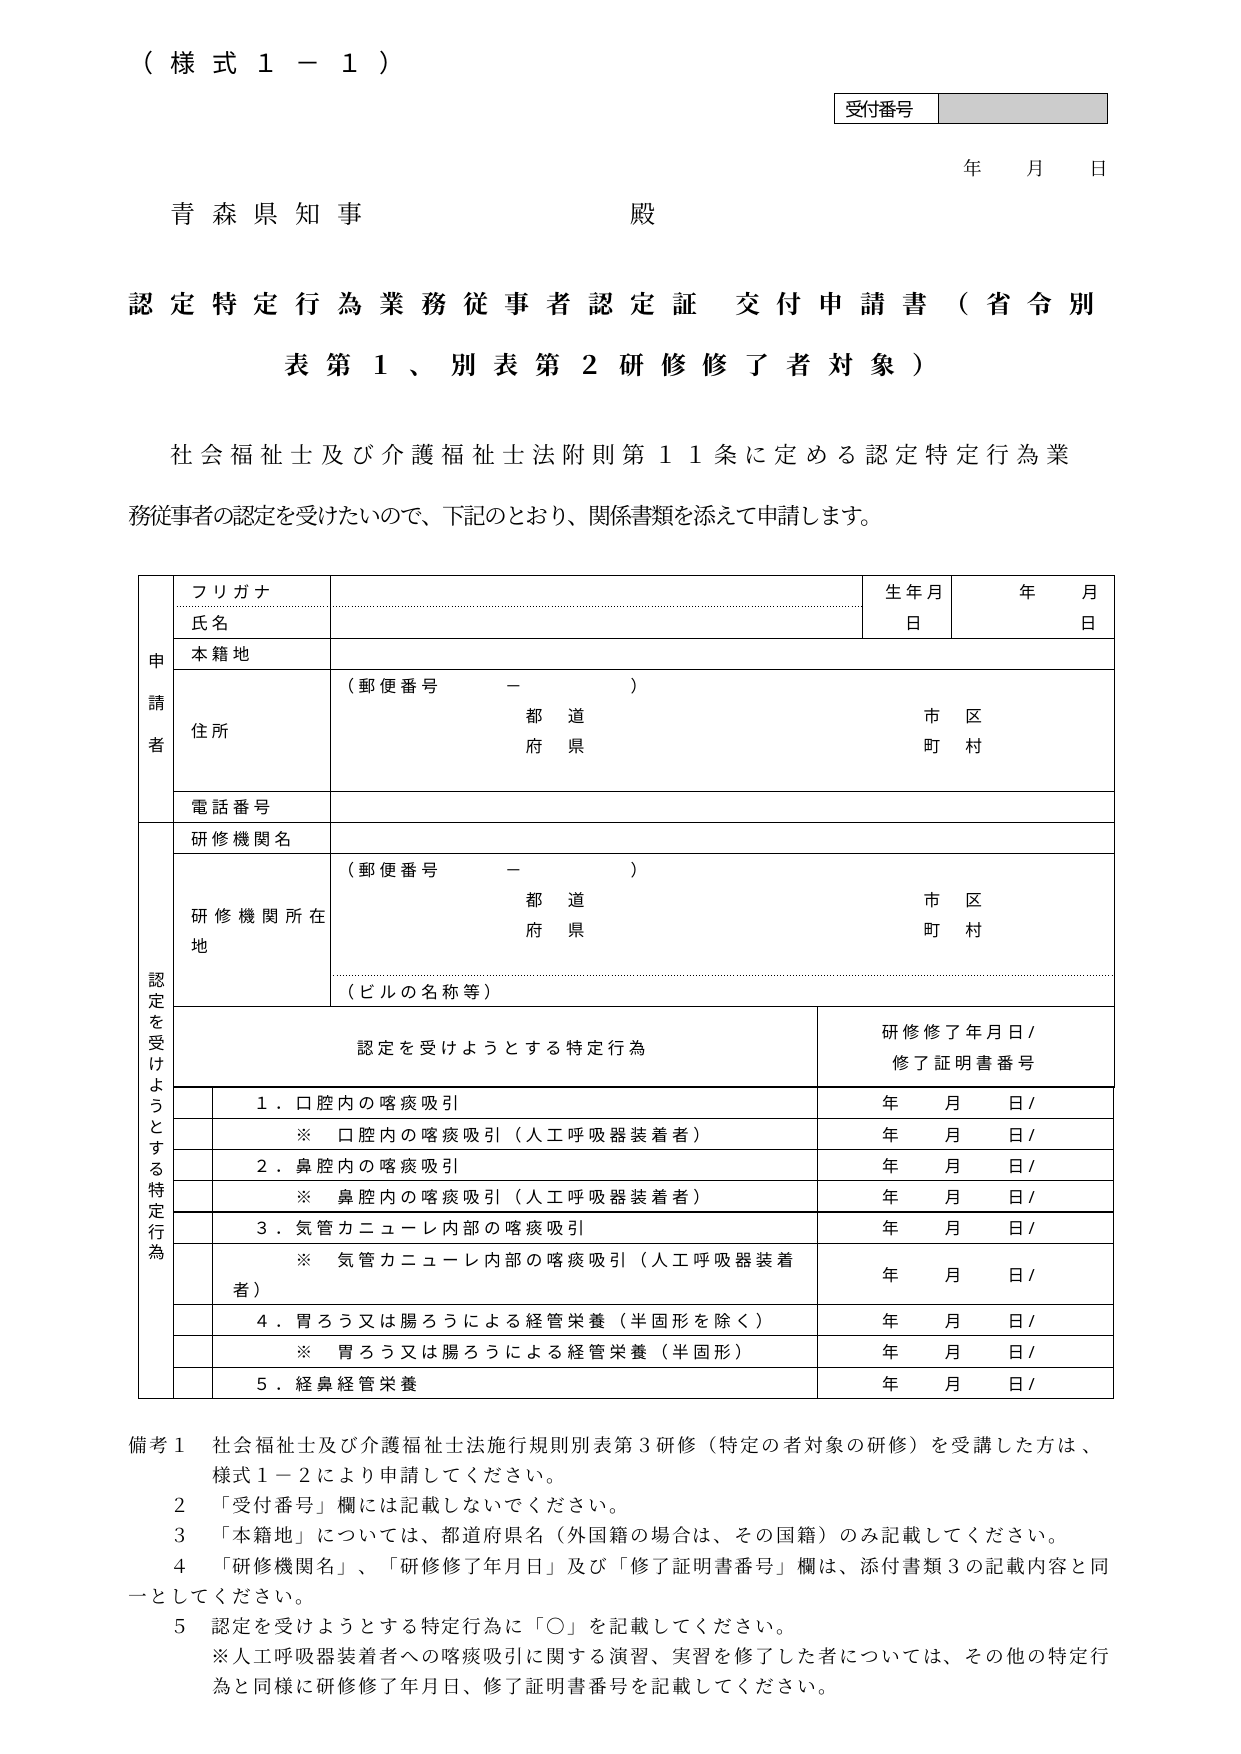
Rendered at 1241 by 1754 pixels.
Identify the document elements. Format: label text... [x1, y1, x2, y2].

table_cell 研修機関所在地 [174, 854, 330, 1006]
table_header 年 月 日 [952, 576, 1114, 637]
table_cell [174, 1088, 212, 1118]
table_cell ３．気管カニューレ内部の喀痰吸引 [213, 1213, 817, 1243]
table_header 申 請 者 [139, 576, 173, 822]
table_header [331, 576, 862, 606]
table_cell 年 月 日/ [818, 1119, 1113, 1149]
table_cell 研修機関名 [174, 823, 330, 853]
table_cell 電話番号 [174, 792, 330, 822]
table_cell 年 月 日/ [818, 1368, 1113, 1398]
table_cell [331, 792, 1114, 822]
table_header フリガナ [174, 576, 330, 606]
text 青森県知事 殿 [128, 182, 1112, 243]
table_header 生年月日 [863, 576, 951, 637]
table_cell [331, 639, 1114, 669]
table_cell [174, 1368, 212, 1398]
text ５ 認定を受けようとする特定行為に「○」を記載してください。 [128, 1610, 1112, 1641]
table_cell ※ 鼻腔内の喀痰吸引（人工呼吸器装着者） [213, 1181, 817, 1211]
table_cell ※ 口腔内の喀痰吸引（人工呼吸器装着者） [213, 1119, 817, 1149]
table_cell （郵便番号 － ） 都 道 市 区 府 県 町 村 [331, 854, 1114, 975]
table_cell [174, 1244, 212, 1304]
table_cell [174, 1213, 212, 1243]
text ２ 「受付番号」欄には記載しないでください。 [128, 1489, 1112, 1520]
table_cell 年 月 日/ [818, 1305, 1113, 1335]
table_cell ※ 気管カニューレ内部の喀痰吸引（人工呼吸器装着者） [213, 1244, 817, 1304]
text ３ 「本籍地」については、都道府県名（外国籍の場合は、その国籍）のみ記載してください。 [128, 1520, 1112, 1550]
table_cell 年 月 日/ [818, 1088, 1113, 1118]
table_cell （ビルの名称等） [331, 975, 1114, 1006]
table_cell 認定を受けようとする特定行為 [139, 823, 173, 1398]
table_cell 本籍地 [174, 639, 330, 669]
table_cell 年 月 日/ [818, 1336, 1113, 1367]
text 認定特定行為業務従事者認定証 交付申請書（省令別表第１、別表第２研修修了者対象） [128, 273, 1112, 394]
table_cell 住所 [174, 670, 330, 791]
text ４ 「研修機関名」、「研修修了年月日」及び「修了証明書番号」欄は、添付書類３の記載内容と同一としてください。 [128, 1550, 1112, 1610]
table_cell 年 月 日/ [818, 1181, 1113, 1211]
table_cell 年 月 日/ [818, 1150, 1113, 1180]
table_cell ４．胃ろう又は腸ろうによる経管栄養（半固形を除く） [213, 1305, 817, 1335]
table_cell 年 月 日/ [818, 1244, 1113, 1304]
table_cell 認定を受けようとする特定行為 [174, 1007, 817, 1086]
table_header [939, 94, 1107, 123]
table_cell [174, 1150, 212, 1180]
text （様式１－１） [128, 31, 1112, 92]
table_cell [174, 1305, 212, 1335]
text ※人工呼吸器装着者への喀痰吸引に関する演習、実習を修了した者については、その他の特定行為と同様に研修修了年月日、修了証明書番号を記載してください。 [128, 1641, 1112, 1701]
text 備考１ 社会福祉士及び介護福祉士法施行規則別表第３研修（特定の者対象の研修）を受講した方は、様式１－２により申請してください。 [128, 1429, 1083, 1489]
table_cell [331, 606, 862, 637]
text 社会福祉士及び介護福祉士法附則第１１条に定める認定特定行為業務従事者の認定を受けたいので、下記のとおり、関係書類を添えて申請します。 [128, 424, 1068, 545]
table_cell 年 月 日/ [818, 1213, 1113, 1243]
table_cell ※ 胃ろう又は腸ろうによる経管栄養（半固形） [213, 1336, 817, 1367]
table_cell 氏名 [174, 606, 330, 637]
table_cell １．口腔内の喀痰吸引 [213, 1088, 817, 1118]
table_cell [331, 823, 1114, 853]
table_header 受付番号 [835, 94, 938, 123]
table_cell ２．鼻腔内の喀痰吸引 [213, 1150, 817, 1180]
table_cell [174, 1181, 212, 1211]
table_cell ５．経鼻経管栄養 [213, 1368, 817, 1398]
table_cell 研修修了年月日/ 修了証明書番号 [818, 1007, 1114, 1086]
text 年 月 日 [128, 152, 1112, 182]
table_cell （郵便番号 － ） 都 道 市 区 府 県 町 村 [331, 670, 1114, 791]
table_cell [174, 1336, 212, 1367]
table_cell [174, 1119, 212, 1149]
